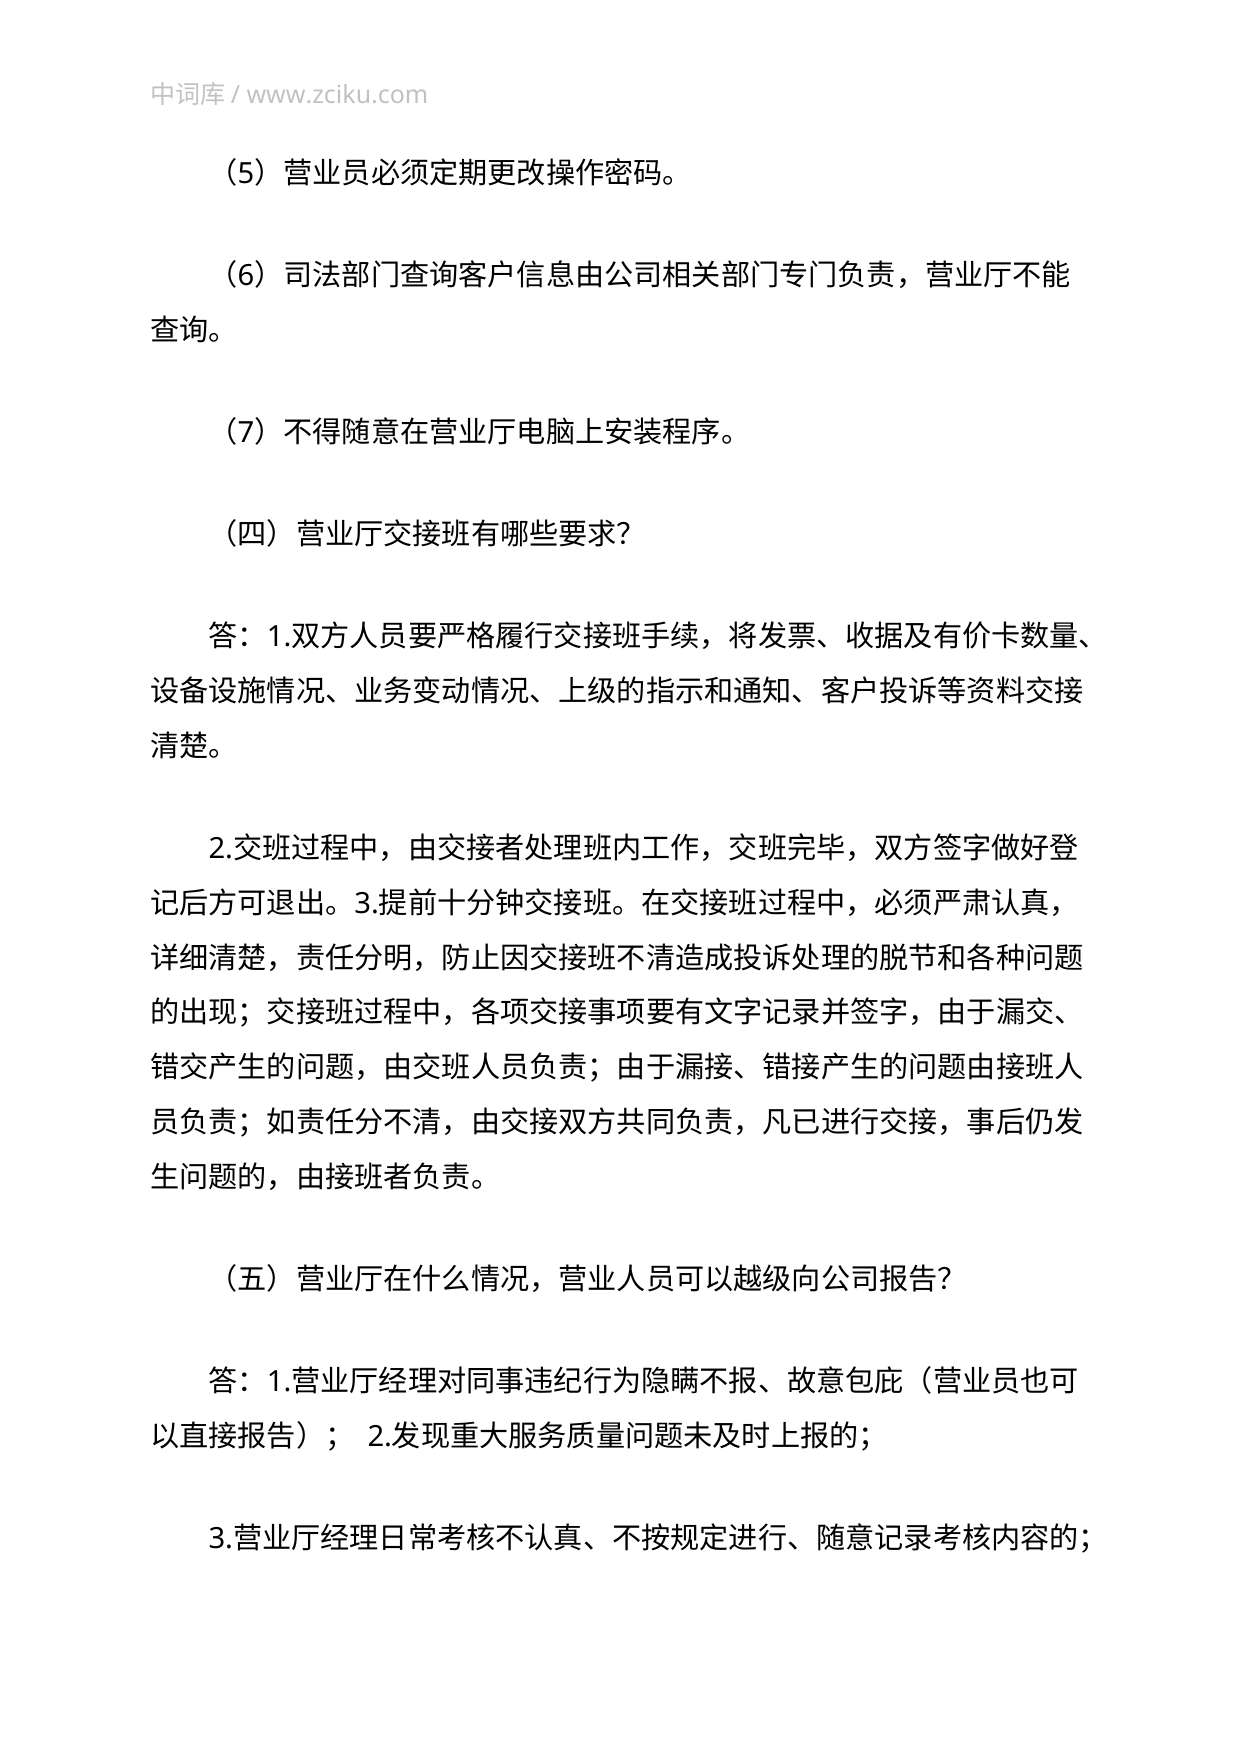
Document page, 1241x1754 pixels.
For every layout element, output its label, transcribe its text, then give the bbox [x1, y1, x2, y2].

text 2.交班过程中，由交接者处理班内工作，交班完毕，双方签字做好登记后方可退出。3.提前十分钟交接班。在交接班过程中，必须严肃认真，详细清楚，责任分明，防止因交接班不清造成投诉处理的脱节和各种问题的出现；交接班过程中，各项交接事项要有文字记录并签字，由于漏交、错交产生的问题，由交班人员负责；由于漏接、错接产生的问题由接班人员负责；如责任分不清，由交接双方共同负责，凡已进行交接，事后仍发生问题的，由接班者负责。 [150, 824, 1090, 1196]
text （5）营业员必须定期更改操作密码。 [150, 150, 1090, 192]
text （四）营业厅交接班有哪些要求？ [150, 511, 1090, 553]
text 答：1.双方人员要严格履行交接班手续，将发票、收据及有价卡数量、设备设施情况、业务变动情况、上级的指示和通知、客户投诉等资料交接清楚。 [150, 612, 1090, 765]
text （五）营业厅在什么情况，营业人员可以越级向公司报告？ [150, 1256, 1090, 1298]
text （6）司法部门查询客户信息由公司相关部门专门负责，营业厅不能查询。 [150, 252, 1090, 349]
text 答：1.营业厅经理对同事违纪行为隐瞒不报、故意包庇（营业员也可以直接报告）； 2.发现重大服务质量问题未及时上报的； [150, 1357, 1090, 1455]
text （7）不得随意在营业厅电脑上安装程序。 [150, 409, 1090, 451]
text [150, 1514, 1090, 1557]
